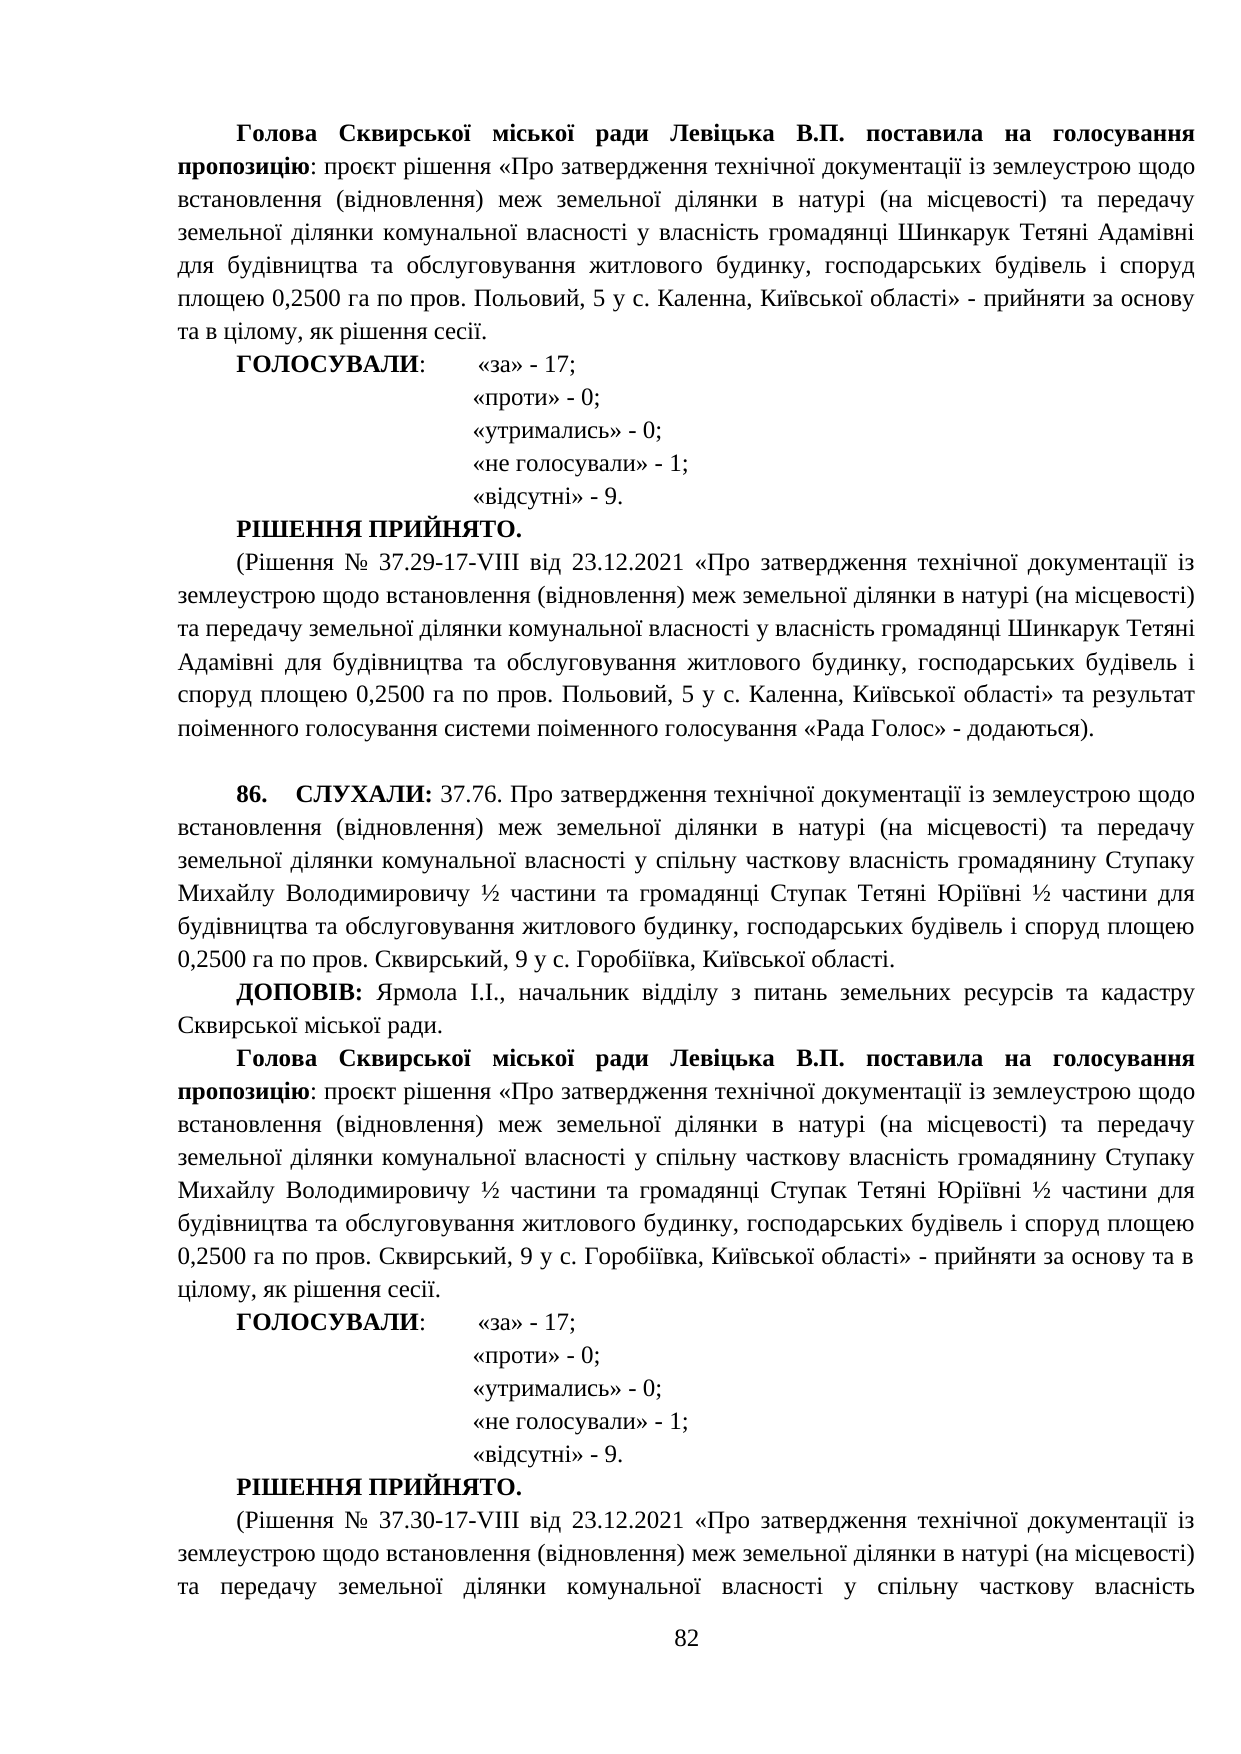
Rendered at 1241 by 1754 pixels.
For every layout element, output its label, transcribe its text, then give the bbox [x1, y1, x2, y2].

text «відсутні» - 9. [428, 1439, 1196, 1468]
text ГОЛОСУВАЛИ: «за» - 17; [177, 1307, 1196, 1336]
text Голова Сквирської міської ради Левіцька В.П. поставила на голосування пропозицію: проєкт рішення «Про затвердження технічної документації із землеустрою щодо встановлення (відновлення) меж земельної ділянки в натурі (на місцевості) та передачу земельної ділянки комунальної власності у спільну часткову власність громадянину Ступаку Михайлу Володимировичу ½ частини та громадянці Ступак Тетяні Юріївні ½ частини для будівництва та обслуговування житлового будинку, господарських будівель і споруд площею 0,2500 га по пров. Сквирський, 9 у с. Горобіївка, Київської області» - прийняти за основу та в цілому, як рішення сесії. [177, 1043, 1196, 1303]
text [177, 1505, 1196, 1600]
text «проти» - 0; [428, 1340, 1196, 1369]
text ДОПОВІВ: Ярмола І.І., начальник відділу з питань земельних ресурсів та кадастру Сквирської міської ради. [177, 977, 1196, 1038]
text Голова Сквирської міської ради Левіцька В.П. поставила на голосування пропозицію: проєкт рішення «Про затвердження технічної документації із землеустрою щодо встановлення (відновлення) меж земельної ділянки в натурі (на місцевості) та передачу земельної ділянки комунальної власності у власність громадянці Шинкарук Тетяні Адамівні для будівництва та обслуговування житлового будинку, господарських будівель і споруд площею 0,2500 га по пров. Польовий, 5 у с. Каленна, Київської області» - прийняти за основу та в цілому, як рішення сесії. [177, 118, 1196, 345]
text «утримались» - 0; [428, 1373, 1196, 1402]
list СЛУХАЛИ: 37.76. Про затвердження технічної документації із землеустрою щодо встановлення (відновлення) меж земельної ділянки в натурі (на місцевості) та передачу земельної ділянки комунальної власності у спільну часткову власність громадянину Ступаку Михайлу Володимировичу ½ частини та громадянці Ступак Тетяні Юріївні ½ частини для будівництва та обслуговування житлового будинку, господарських будівель і споруд площею 0,2500 га по пров. Сквирський, 9 у с. Горобіївка, Київської області. [177, 779, 1196, 972]
text ГОЛОСУВАЛИ: «за» - 17; [177, 349, 1196, 378]
text «не голосували» - 1; [428, 1406, 1196, 1435]
text РІШЕННЯ ПРИЙНЯТО. [177, 514, 1196, 543]
text «проти» - 0; [428, 382, 1196, 411]
text «не голосували» - 1; [428, 448, 1196, 477]
text «утримались» - 0; [428, 415, 1196, 444]
text (Рішення № 37.29-17-VIII від 23.12.2021 «Про затвердження технічної документації із землеустрою щодо встановлення (відновлення) меж земельної ділянки в натурі (на місцевості) та передачу земельної ділянки комунальної власності у власність громадянці Шинкарук Тетяні Адамівні для будівництва та обслуговування житлового будинку, господарських будівель і споруд площею 0,2500 га по пров. Польовий, 5 у с. Каленна, Київської області» та результат поіменного голосування системи поіменного голосування «Рада Голос» - додаються). [177, 547, 1196, 741]
text «відсутні» - 9. [428, 481, 1196, 510]
text РІШЕННЯ ПРИЙНЯТО. [177, 1472, 1196, 1501]
